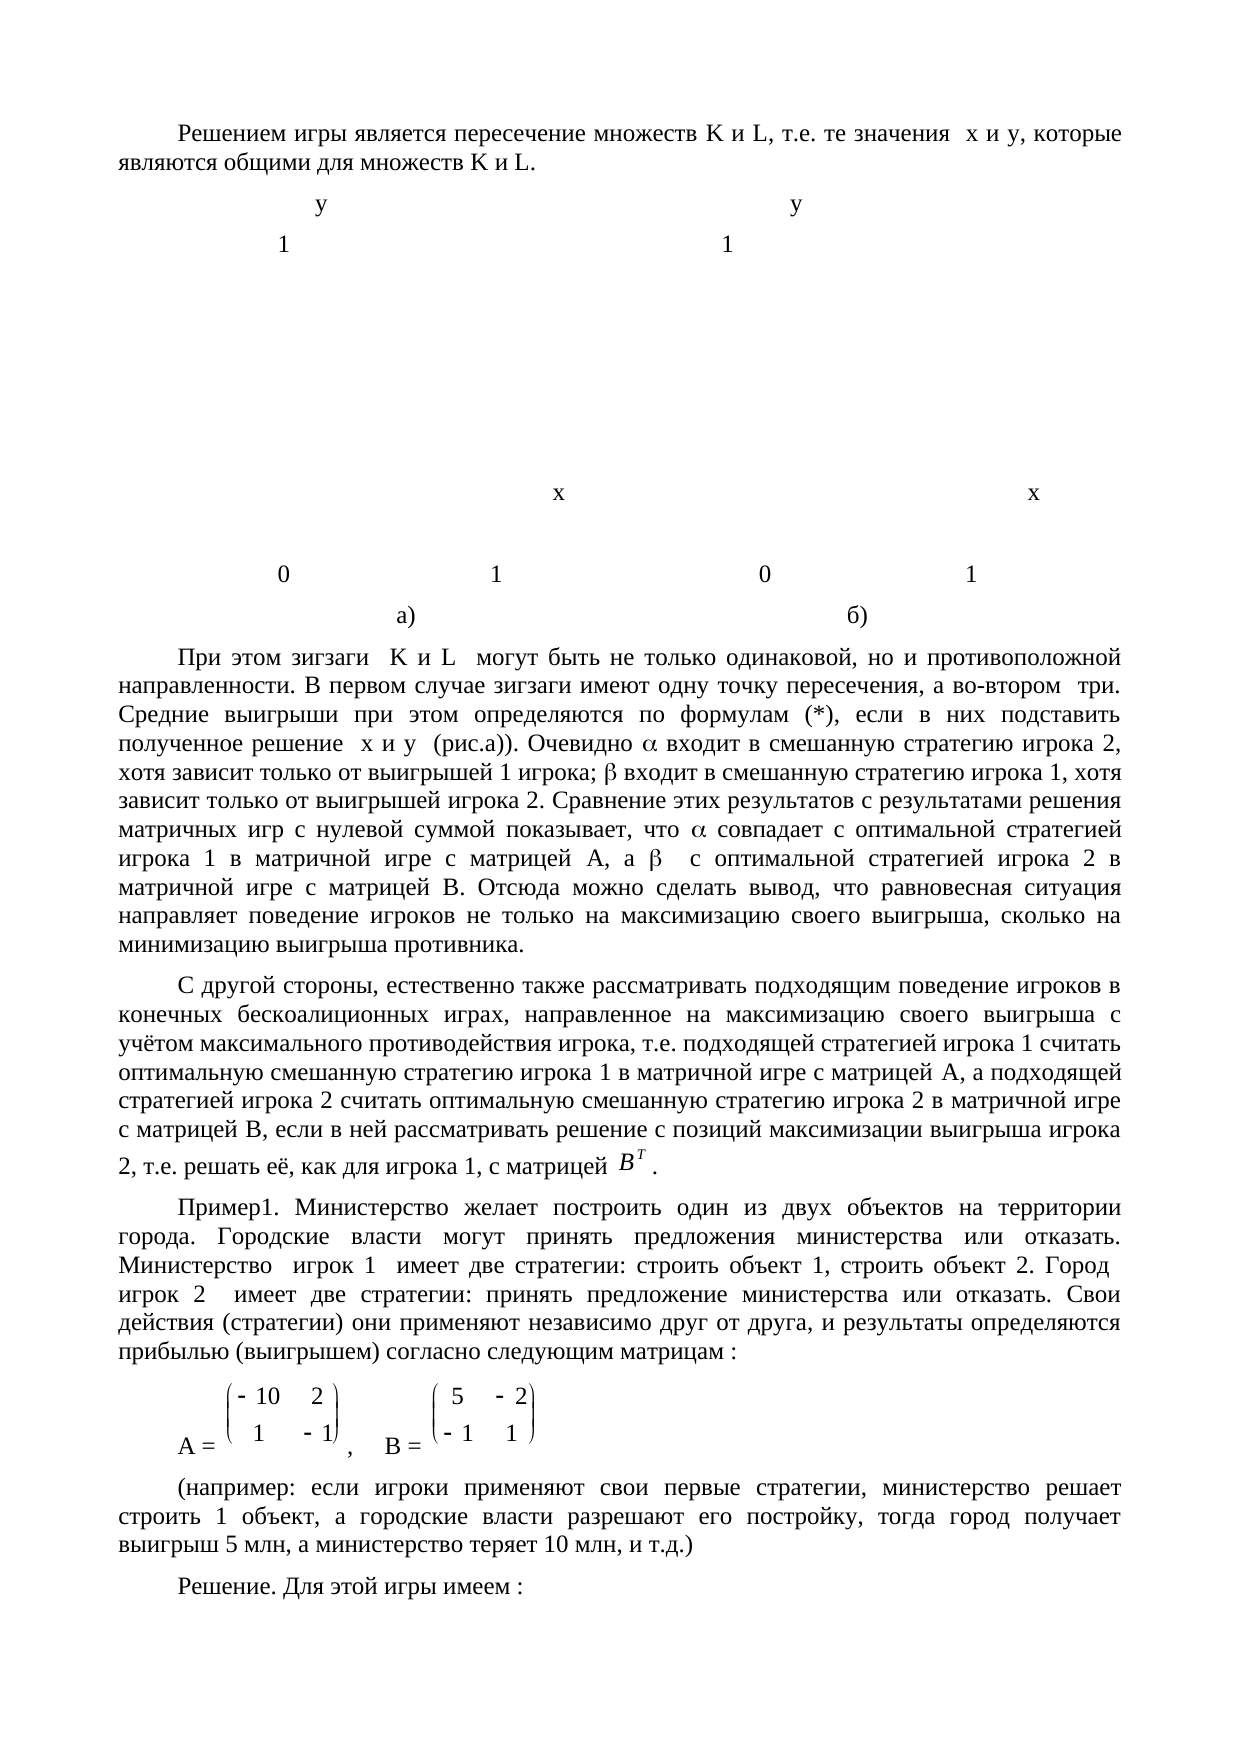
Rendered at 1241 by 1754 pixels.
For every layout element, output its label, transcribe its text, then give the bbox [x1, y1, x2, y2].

text y y [118, 188, 1122, 217]
text x x [118, 477, 1122, 506]
text (например: если игроки применяют свои первые стратегии, министерство решает строить 1 объект, а городские власти разрешают его постройку, тогда город получает выигрыш 5 млн, а министерство теряет 10 млн, и т.д.) [118, 1472, 1122, 1558]
text Решением игры является пересечение множеств K и L, т.е. те значения x и y, которые являются общими для множеств K и L. [118, 118, 1122, 176]
text 1 1 [118, 229, 1122, 258]
text а) б) [118, 601, 1122, 629]
text Пример1. Министерство желает построить один из двух объектов на территории города. Городские власти могут принять предложения министерства или отказать. Министерство  игрок 1  имеет две стратегии: строить объект 1, строить объект 2. Город  игрок 2  имеет две стратегии: принять предложение министерства или отказать. Свои действия (стратегии) они применяют независимо друг от друга, и результаты определяются прибылью (выигрышем) согласно следующим матрицам : [118, 1192, 1122, 1365]
text Решение. Для этой игры имеем : [118, 1571, 1122, 1599]
text A = , B = [118, 1377, 1122, 1459]
text 0 1 0 1 [118, 559, 1122, 588]
text При этом зигзаги K и L могут быть не только одинаковой, но и противоположной направленности. В первом случае зигзаги имеют одну точку пересечения, а во-втором  три. Средние выигрыши при этом определяются по формулам (*), если в них подставить полученное решение x и y (рис.а)). Очевидно  входит в смешанную стратегию игрока 2, хотя зависит только от выигрышей 1 игрока;  входит в смешанную стратегию игрока 1, хотя зависит только от выигрышей игрока 2. Сравнение этих результатов с результатами решения матричных игр с нулевой суммой показывает, что  совпадает с оптимальной стратегией игрока 1 в матричной игре с матрицей A, а   с оптимальной стратегией игрока 2 в матричной игре с матрицей B. Отсюда можно сделать вывод, что равновесная ситуация направляет поведение игроков не только на максимизацию своего выигрыша, сколько на минимизацию выигрыша противника. [118, 642, 1122, 958]
text С другой стороны, естественно также рассматривать подходящим поведение игроков в конечных бескоалиционных играх, направленное на максимизацию своего выигрыша с учётом максимального противодействия игрока, т.е. подходящей стратегией игрока 1 считать оптимальную смешанную стратегию игрока 1 в матричной игре с матрицей A, а подходящей стратегией игрока 2 считать оптимальную смешанную стратегию игрока 2 в матричной игре с матрицей B, если в ней рассматривать решение с позиций максимизации выигрыша игрока 2, т.е. решать её, как для игрока 1, с матрицей . [118, 971, 1122, 1180]
